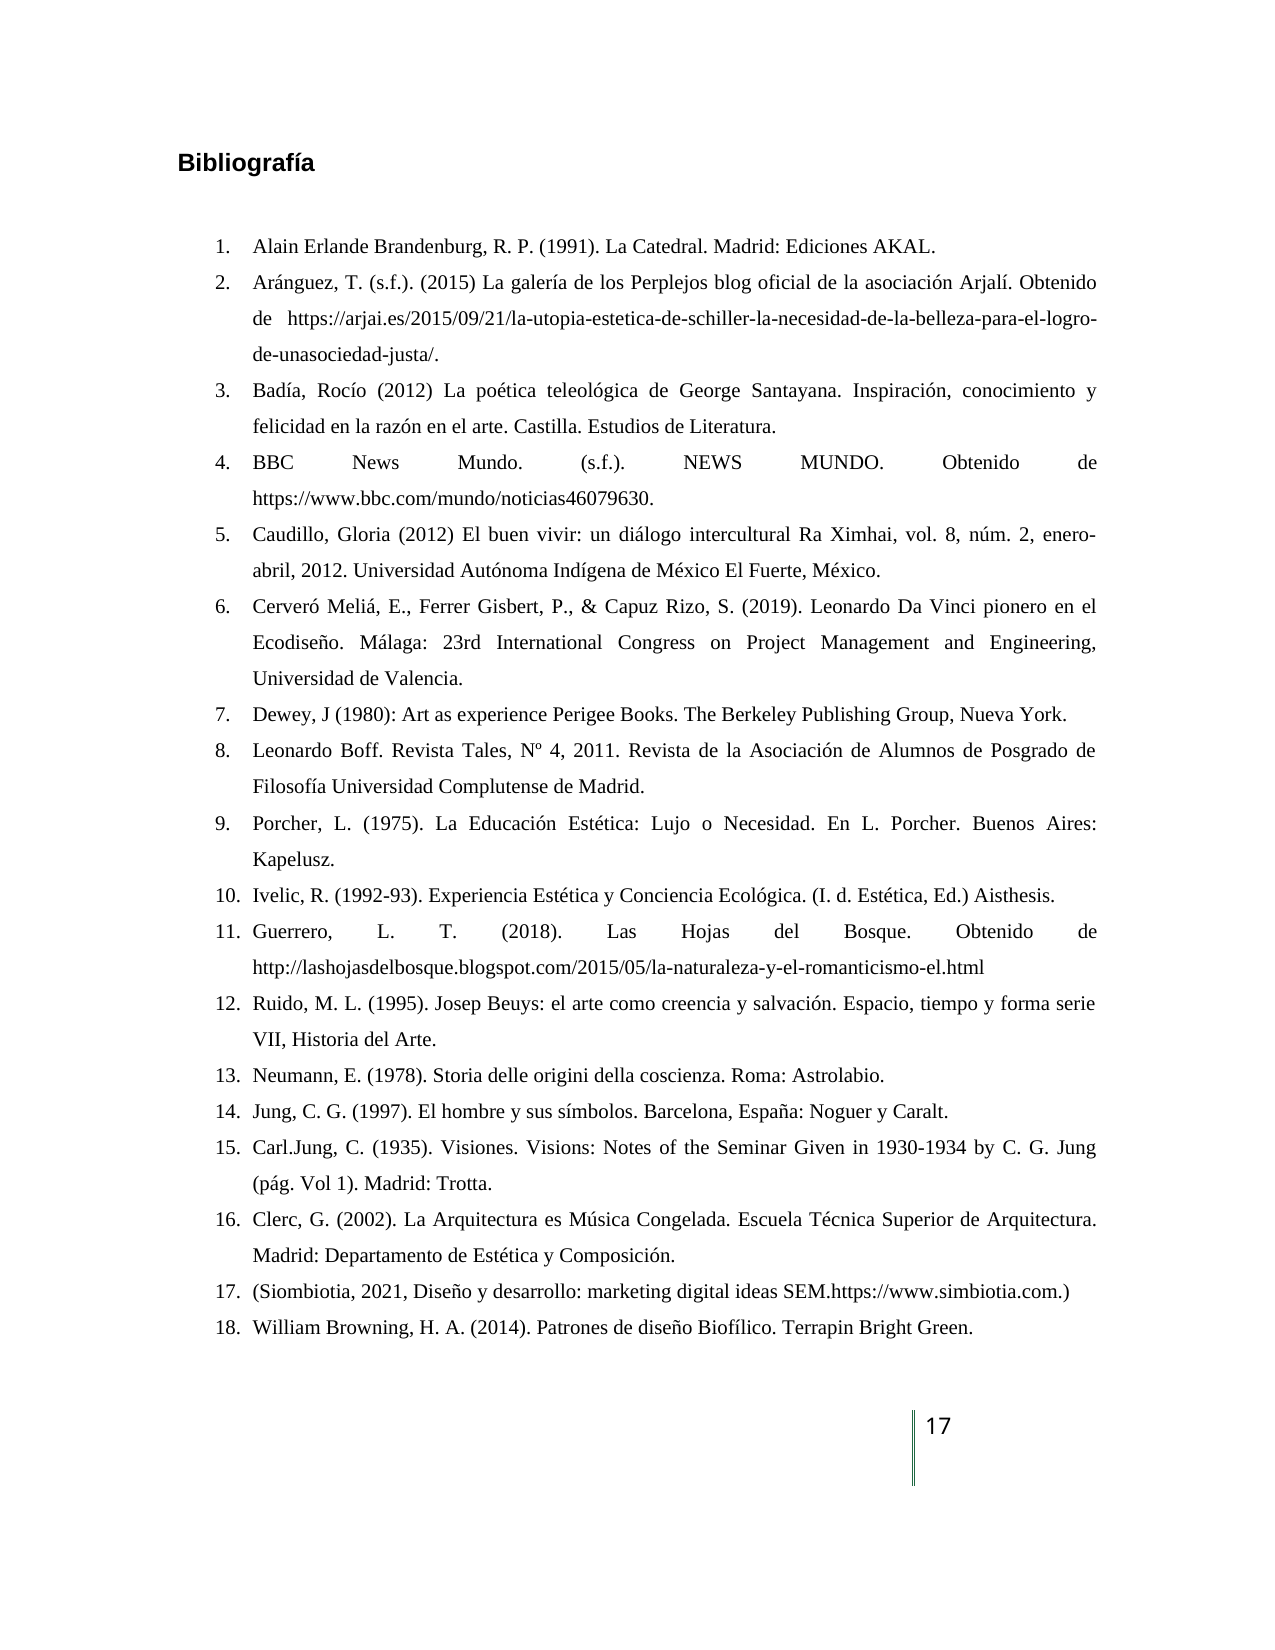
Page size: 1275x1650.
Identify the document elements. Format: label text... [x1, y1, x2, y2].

list Clerc, G. (2002). La Arquitectura es Música Congelada. Escuela Técnica Superior de Arquitectura. Madrid: Departamento de Estética y Composición. [215, 1207, 1098, 1267]
list William Browning, H. A. (2014). Patrones de diseño Biofílico. Terrapin Bright Green. [215, 1315, 1098, 1339]
list Badía, Rocío (2012) La poética teleológica de George Santayana. Inspiración, conocimiento y felicidad en la razón en el arte. Castilla. Estudios de Literatura. [215, 378, 1098, 438]
list Ruido, M. L. (1995). Josep Beuys: el arte como creencia y salvación. Espacio, tiempo y forma serie VII, Historia del Arte. [215, 991, 1098, 1051]
list Cerveró Meliá, E., Ferrer Gisbert, P., & Capuz Rizo, S. (2019). Leonardo Da Vinci pionero en el Ecodiseño. Málaga: 23rd International Congress on Project Management and Engineering, Universidad de Valencia. [215, 594, 1098, 690]
list Alain Erlande Brandenburg, R. P. (1991). La Catedral. Madrid: Ediciones AKAL. [215, 234, 1098, 258]
list Porcher, L. (1975). La Educación Estética: Lujo o Necesidad. En L. Porcher. Buenos Aires: Kapelusz. [215, 811, 1098, 871]
list Dewey, J (1980): Art as experience Perigee Books. The Berkeley Publishing Group, Nueva York. [215, 702, 1098, 726]
list Guerrero, L. T. (2018). Las Hojas del Bosque. Obtenido de http://lashojasdelbosque.blogspot.com/2015/05/la-naturaleza-y-el-romanticismo-el.html [215, 919, 1098, 979]
list BBC News Mundo. (s.f.). NEWS MUNDO. Obtenido de https://www.bbc.com/mundo/noticias46079630. [215, 450, 1098, 510]
text Bibliografía [177, 148, 1098, 176]
list Neumann, E. (1978). Storia delle origini della coscienza. Roma: Astrolabio. [215, 1063, 1098, 1087]
list Caudillo, Gloria (2012) El buen vivir: un diálogo intercultural Ra Ximhai, vol. 8, núm. 2, enero-abril, 2012. Universidad Autónoma Indígena de México El Fuerte, México. [215, 522, 1098, 582]
list Aránguez, T. (s.f.). (2015) La galería de los Perplejos blog oficial de la asociación Arjalí. Obtenido de https://arjai.es/2015/09/21/la-utopia-estetica-de-schiller-la-necesidad-de-la-belleza-para-el-logro-de-unasociedad-justa/. [215, 270, 1098, 366]
list Leonardo Boff. Revista Tales, Nº 4, 2011. Revista de la Asociación de Alumnos de Posgrado de Filosofía Universidad Complutense de Madrid. [215, 738, 1098, 798]
list Carl.Jung, C. (1935). Visiones. Visions: Notes of the Seminar Given in 1930-1934 by C. G. Jung (pág. Vol 1). Madrid: Trotta. [215, 1135, 1098, 1195]
list Jung, C. G. (1997). El hombre y sus símbolos. Barcelona, España: Noguer y Caralt. [215, 1099, 1098, 1123]
list (Siombiotia, 2021, Diseño y desarrollo: marketing digital ideas SEM.https://www.simbiotia.com.) [215, 1279, 1098, 1303]
list Ivelic, R. (1992-93). Experiencia Estética y Conciencia Ecológica. (I. d. Estética, Ed.) Aisthesis. [215, 883, 1098, 907]
